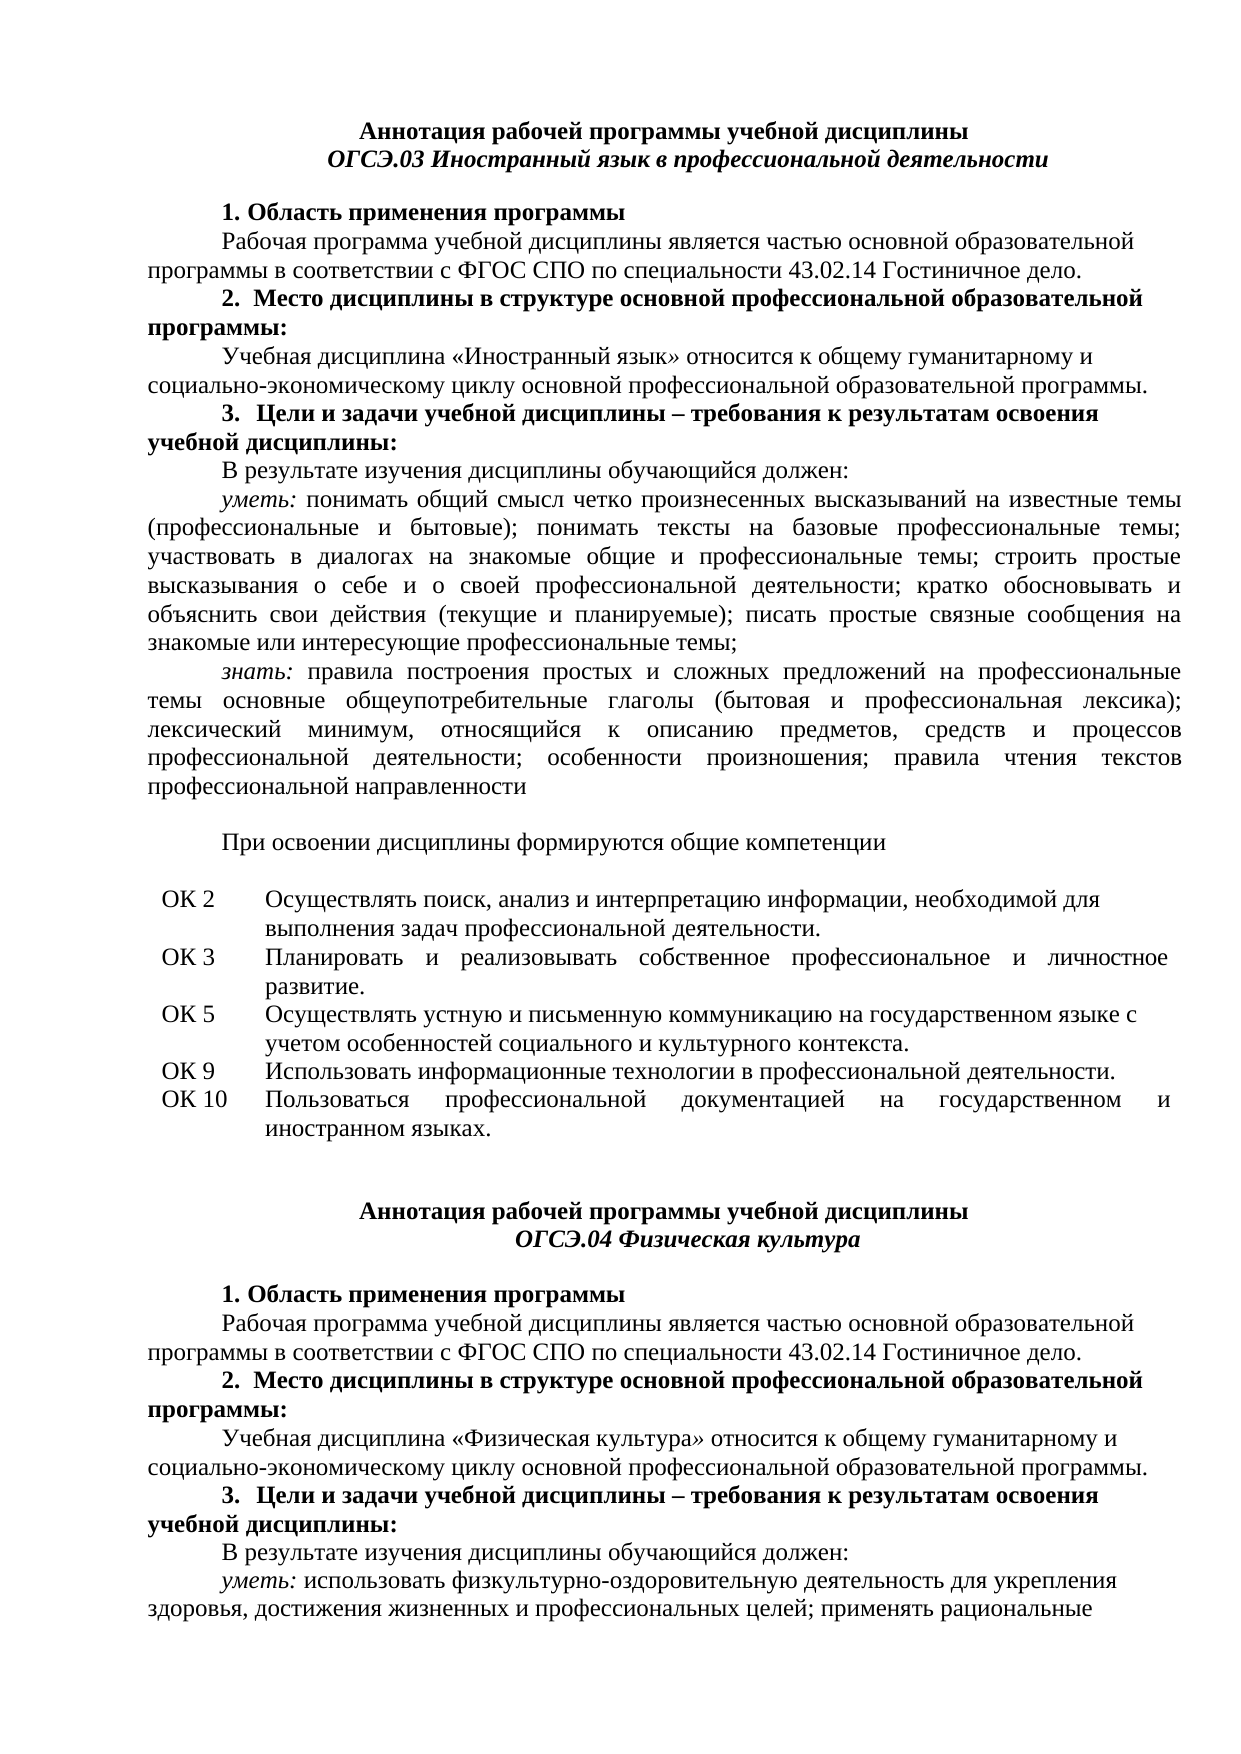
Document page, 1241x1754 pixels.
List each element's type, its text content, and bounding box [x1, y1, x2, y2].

text знать: правила построения простых и сложных предложений на профессиональные темы основные общеупотребительные глаголы (бытовая и профессиональная лексика); лексический минимум, относящийся к описанию предметов, средств и процессов профессиональной деятельности; особенности произношения; правила чтения текстов профессиональной направленности [147, 656, 1182, 800]
text ОК 3 Планировать и реализовывать собственное профессиональное и личностное развитие. [161, 942, 1171, 999]
list Область применения программы [221, 1280, 1196, 1308]
text Рабочая программа учебной дисциплины является частью основной образовательной программы в соответствии с ФГОС СПО по специальности 43.02.14 Гостиничное дело. [147, 1308, 1196, 1366]
subtitle Аннотация рабочей программы учебной дисциплины [359, 1197, 1196, 1225]
list Область применения программы [221, 198, 1196, 226]
text ОК 5 Осуществлять устную и письменную коммуникацию на государственном языке с учетом особенностей социального и культурного контекста. [161, 999, 1171, 1057]
subtitle Цели и задачи учебной дисциплины – требования к результатам освоения учебной дисциплины: [147, 1481, 1182, 1538]
text Учебная дисциплина «Иностранный язык» относится к общему гуманитарному и социально-экономическому циклу основной профессиональной образовательной программы. [147, 341, 1181, 398]
text уметь: понимать общий смысл четко произнесенных высказываний на известные темы (профессиональные и бытовые); понимать тексты на базовые профессиональные темы; участвовать в диалогах на знакомые общие и профессиональные темы; строить простые высказывания о себе и о своей профессиональной деятельности; кратко обосновывать и объяснить свои действия (текущие и планируемые); писать простые связные сообщения на знакомые или интересующие профессиональные темы; [147, 484, 1182, 656]
text Учебная дисциплина «Физическая культура» относится к общему гуманитарному и социально-экономическому циклу основной профессиональной образовательной программы. [147, 1423, 1181, 1481]
subtitle Аннотация рабочей программы учебной дисциплины [359, 117, 1196, 145]
text Рабочая программа учебной дисциплины является частью основной образовательной программы в соответствии с ФГОС СПО по специальности 43.02.14 Гостиничное дело. [147, 226, 1196, 283]
subtitle ОГСЭ.03 Иностранный язык в профессиональной деятельности [327, 145, 1196, 173]
subtitle Место дисциплины в структуре основной профессиональной образовательной программы: [147, 283, 1182, 341]
text ОК 2 Осуществлять поиск, анализ и интерпретацию информации, необходимой для выполнения задач профессиональной деятельности. [161, 884, 1117, 942]
text При освоении дисциплины формируются общие компетенции [221, 827, 1196, 856]
text ОК 9 Использовать информационные технологии в профессиональной деятельности. [161, 1057, 1196, 1085]
text В результате изучения дисциплины обучающийся должен: [221, 1538, 1196, 1566]
subtitle Место дисциплины в структуре основной профессиональной образовательной программы: [147, 1366, 1182, 1423]
subtitle Цели и задачи учебной дисциплины – требования к результатам освоения учебной дисциплины: [147, 398, 1182, 456]
subtitle ОГСЭ.04 Физическая культура [515, 1225, 1196, 1253]
text уметь: использовать физкультурно-оздоровительную деятельность для укрепления здоровья, достижения жизненных и профессиональных целей; применять рациональные [147, 1566, 1196, 1622]
text В результате изучения дисциплины обучающийся должен: [221, 456, 1196, 484]
text ОК 10 Пользоваться профессиональной документацией на государственном и иностранном языках. [161, 1085, 1171, 1142]
